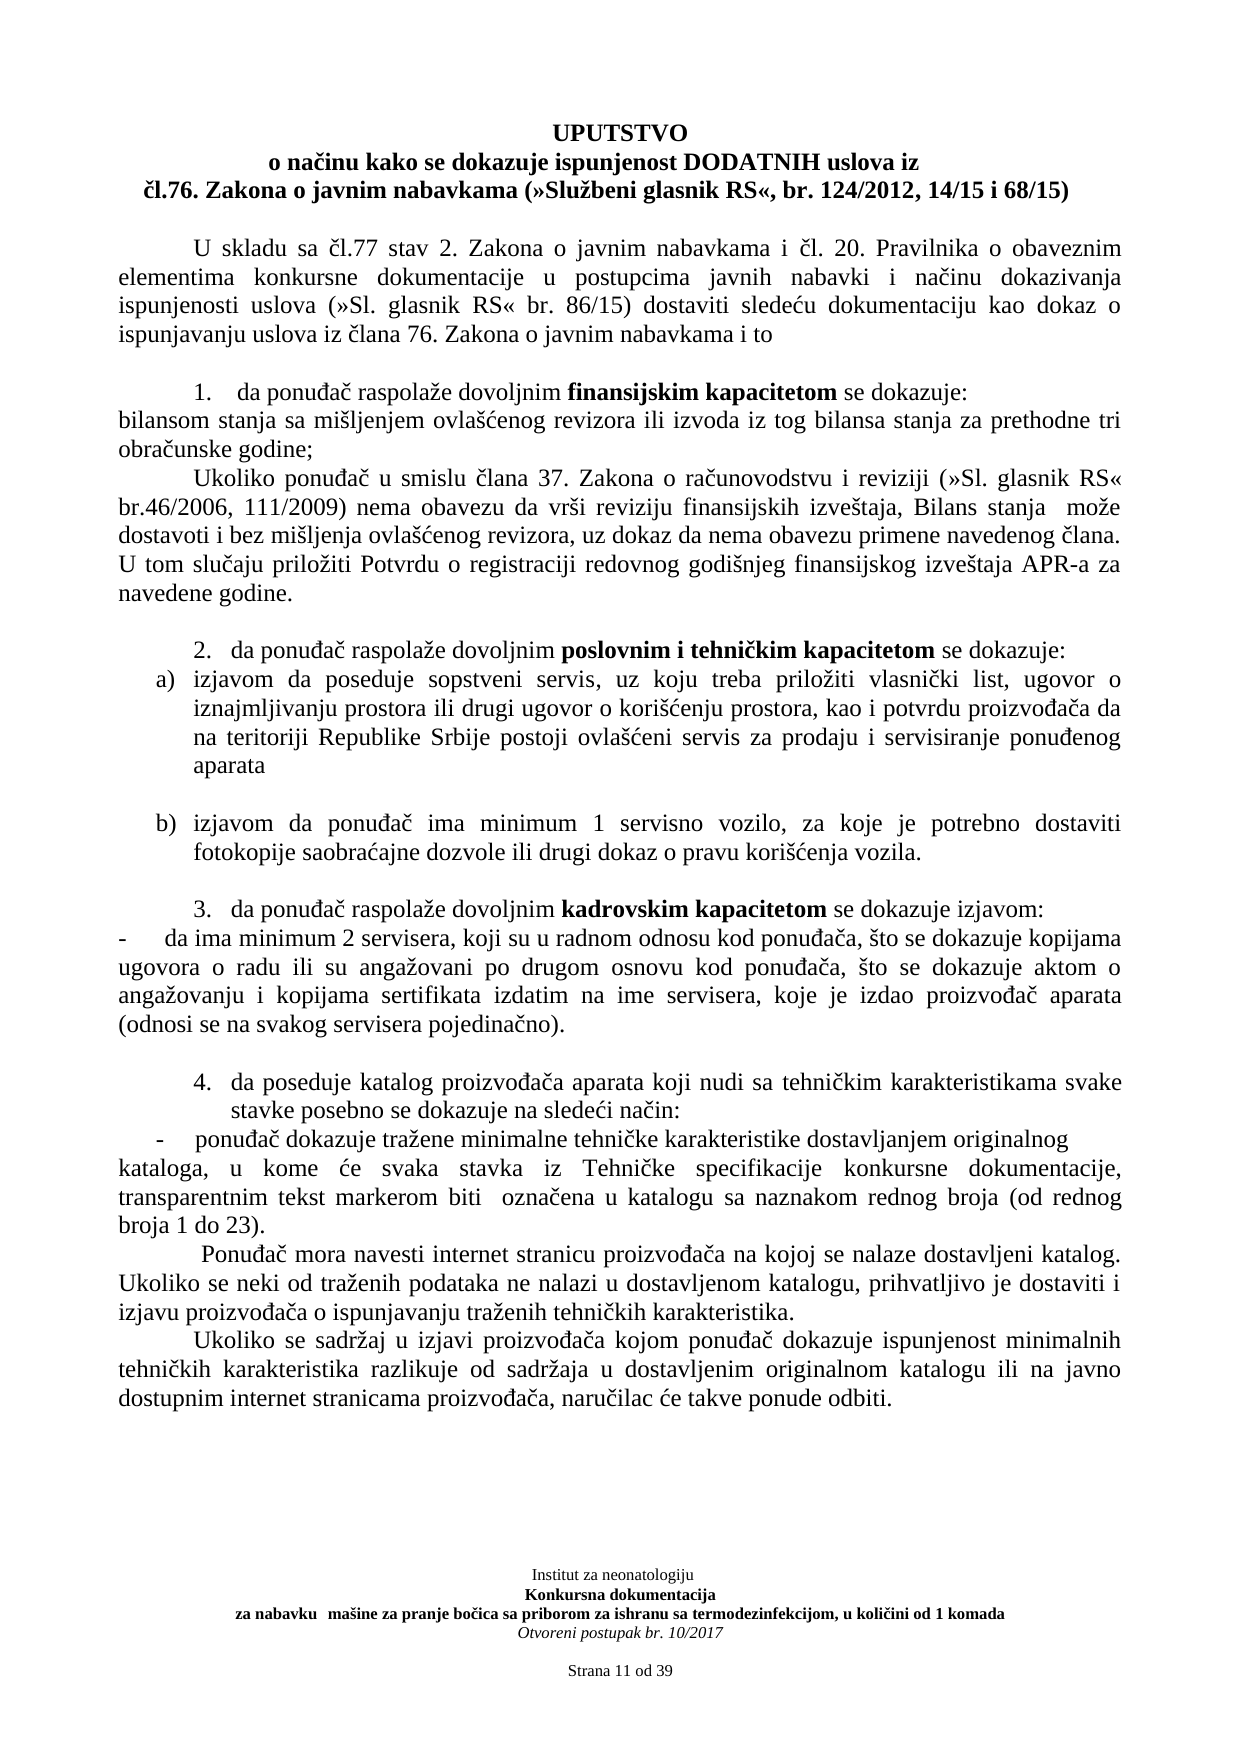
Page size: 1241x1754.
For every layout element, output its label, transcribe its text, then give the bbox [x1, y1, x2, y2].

text Ukoliko se sadržaj u izjavi proizvođača kojom ponuđač dokazuje ispunjenost minimalnih tehničkih karakteristika razlikuje od sadržaja u dostavljenim originalnom katalogu ili na javno dostupnim internet stranicama proizvođača, naručilac će takve ponude odbiti. [118, 1326, 1122, 1412]
list da ponuđač raspolaže dovoljnim kadrovskim kapacitetom se dokazuje izjavom: [193, 894, 1122, 923]
list da ponuđač raspolaže dovoljnim poslovnim i tehničkim kapacitetom se dokazuje: [193, 636, 1122, 664]
list da poseduje katalog proizvođača aparata koji nudi sa tehničkim karakteristikama svake stavke posebno se dokazuje na sledeći način: [193, 1067, 1122, 1124]
text UPUTSTVO [118, 118, 1122, 147]
list izjavom da poseduje sopstveni servis, uz koju treba priložiti vlasnički list, ugovor o iznajmljivanju prostora ili drugi ugovor o korišćenju prostora, kao i potvrdu proizvođača da na teritoriji Republike Srbije postoji ovlašćeni servis za prodaju i servisiranje ponuđenog aparata [156, 664, 1122, 779]
text Ponuđač mora navesti internet stranicu proizvođača na kojoj se nalaze dostavljeni katalog. Ukoliko se neki od traženih podataka ne nalazi u dostavljenom katalogu, prihvatljivo je dostaviti i izjavu proizvođača o ispunjavanju traženih tehničkih karakteristika. [118, 1239, 1122, 1326]
text U skladu sa čl.77 stav 2. Zakona o javnim nabavkama i čl. 20. Pravilnika o obaveznim elementima konkursne dokumentacije u postupcima javnih nabavki i načinu dokazivanja ispunjenosti uslova (»Sl. glasnik RS« br. 86/15) dostaviti sledeću dokumentaciju kao dokaz o ispunjavanju uslova iz člana 76. Zakona o javnim nabavkama i to [118, 233, 1122, 348]
list da ponuđač raspolaže dovoljnim finansijskim kapacitetom se dokazuje: [193, 377, 1122, 406]
text - da ima minimum 2 servisera, koji su u radnom odnosu kod ponuđača, što se dokazuje kopijama ugovora o radu ili su angažovani po drugom osnovu kod ponuđača, što se dokazuje aktom o angažovanju i kopijama sertifikata izdatim na ime servisera, koje je izdao proizvođač aparata (odnosi se na svakog servisera pojedinačno). [118, 923, 1122, 1038]
list izjavom da ponuđač ima minimum 1 servisno vozilo, za koje je potrebno dostaviti fotokopije saobraćajne dozvole ili drugi dokaz o pravu korišćenja vozila. [156, 808, 1122, 866]
text Ukoliko ponuđač u smislu člana 37. Zakona o računovodstvu i reviziji (»Sl. glasnik RS« br.46/2006, 111/2009) nema obavezu da vrši reviziju finansijskih izveštaja, Bilans stanja može dostavoti i bez mišljenja ovlašćenog revizora, uz dokaz da nema obavezu primene navedenog člana. U tom slučaju priložiti Potvrdu o registraciji redovnog godišnjeg finansijskog izveštaja APR-a za navedene godine. [118, 463, 1122, 607]
list ponuđač dokazuje tražene minimalne tehničke karakteristike dostavljanjem originalnog [156, 1124, 1122, 1153]
text o načinu kako se dokazuje ispunjenost DODATNIH uslova iz [268, 147, 1122, 176]
text bilansom stanja sa mišljenjem ovlašćenog revizora ili izvoda iz tog bilansa stanja za prethodne tri obračunske godine; [118, 406, 1122, 463]
text kataloga, u kome će svaka stavka iz Tehničke specifikacije konkursne dokumentacije, transparentnim tekst markerom biti označena u katalogu sa naznakom rednog broja (od rednog broja 1 do 23). [118, 1153, 1122, 1239]
text čl.76. Zakona o javnim nabavkama (»Službeni glasnik RS«, br. 124/2012, 14/15 i 68/15) [118, 176, 1122, 204]
